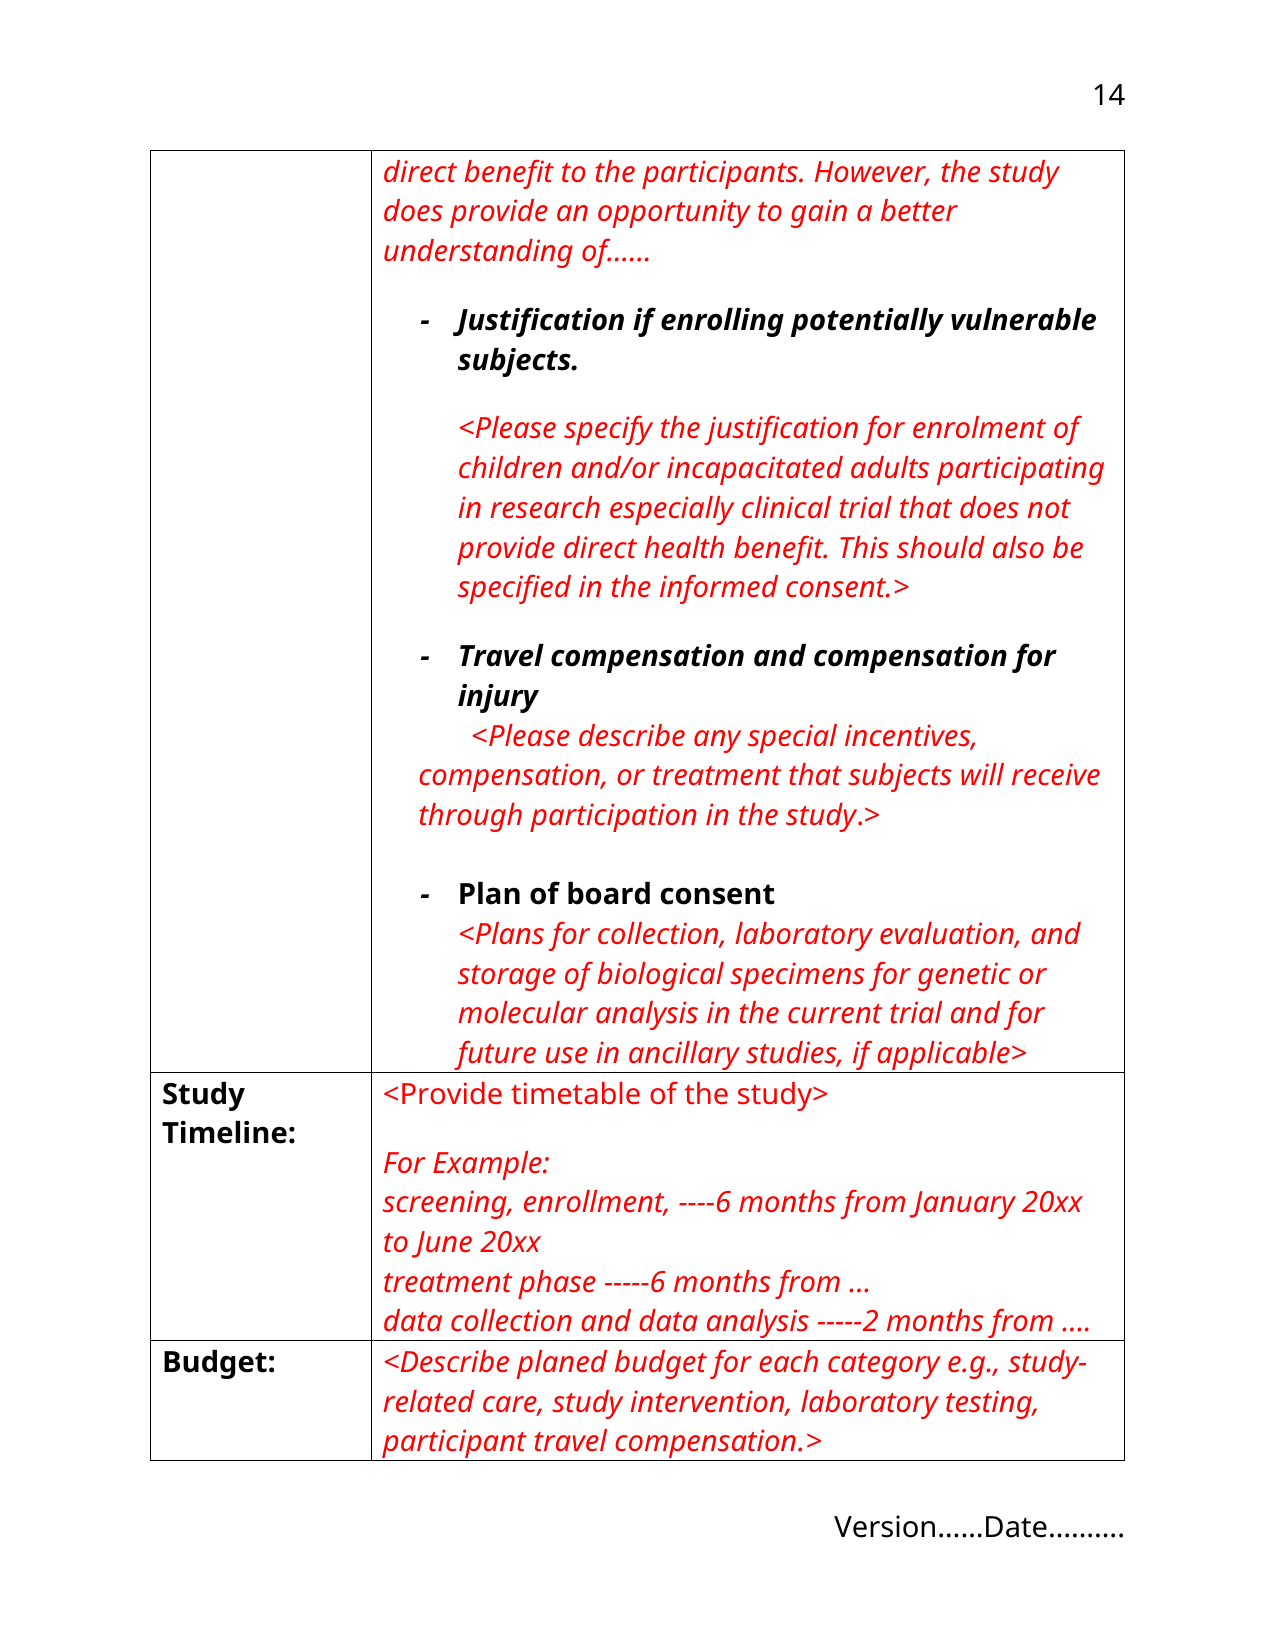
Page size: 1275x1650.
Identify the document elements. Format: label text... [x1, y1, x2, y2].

table_cell <Provide timetable of the study> For Example: screening, enrollment, ----6 months from January 20xx to June 20xx treatment phase -----6 months from … data collection and data analysis -----2 months from …. [372, 1073, 1124, 1340]
table_cell Budget: [151, 1341, 371, 1460]
table_cell <Describe planed budget for each category e.g., study-related care, study intervention, laboratory testing, participant travel compensation.> [372, 1341, 1124, 1460]
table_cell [151, 151, 371, 1072]
table_cell Study Timeline: [151, 1073, 371, 1340]
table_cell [372, 151, 1124, 1072]
